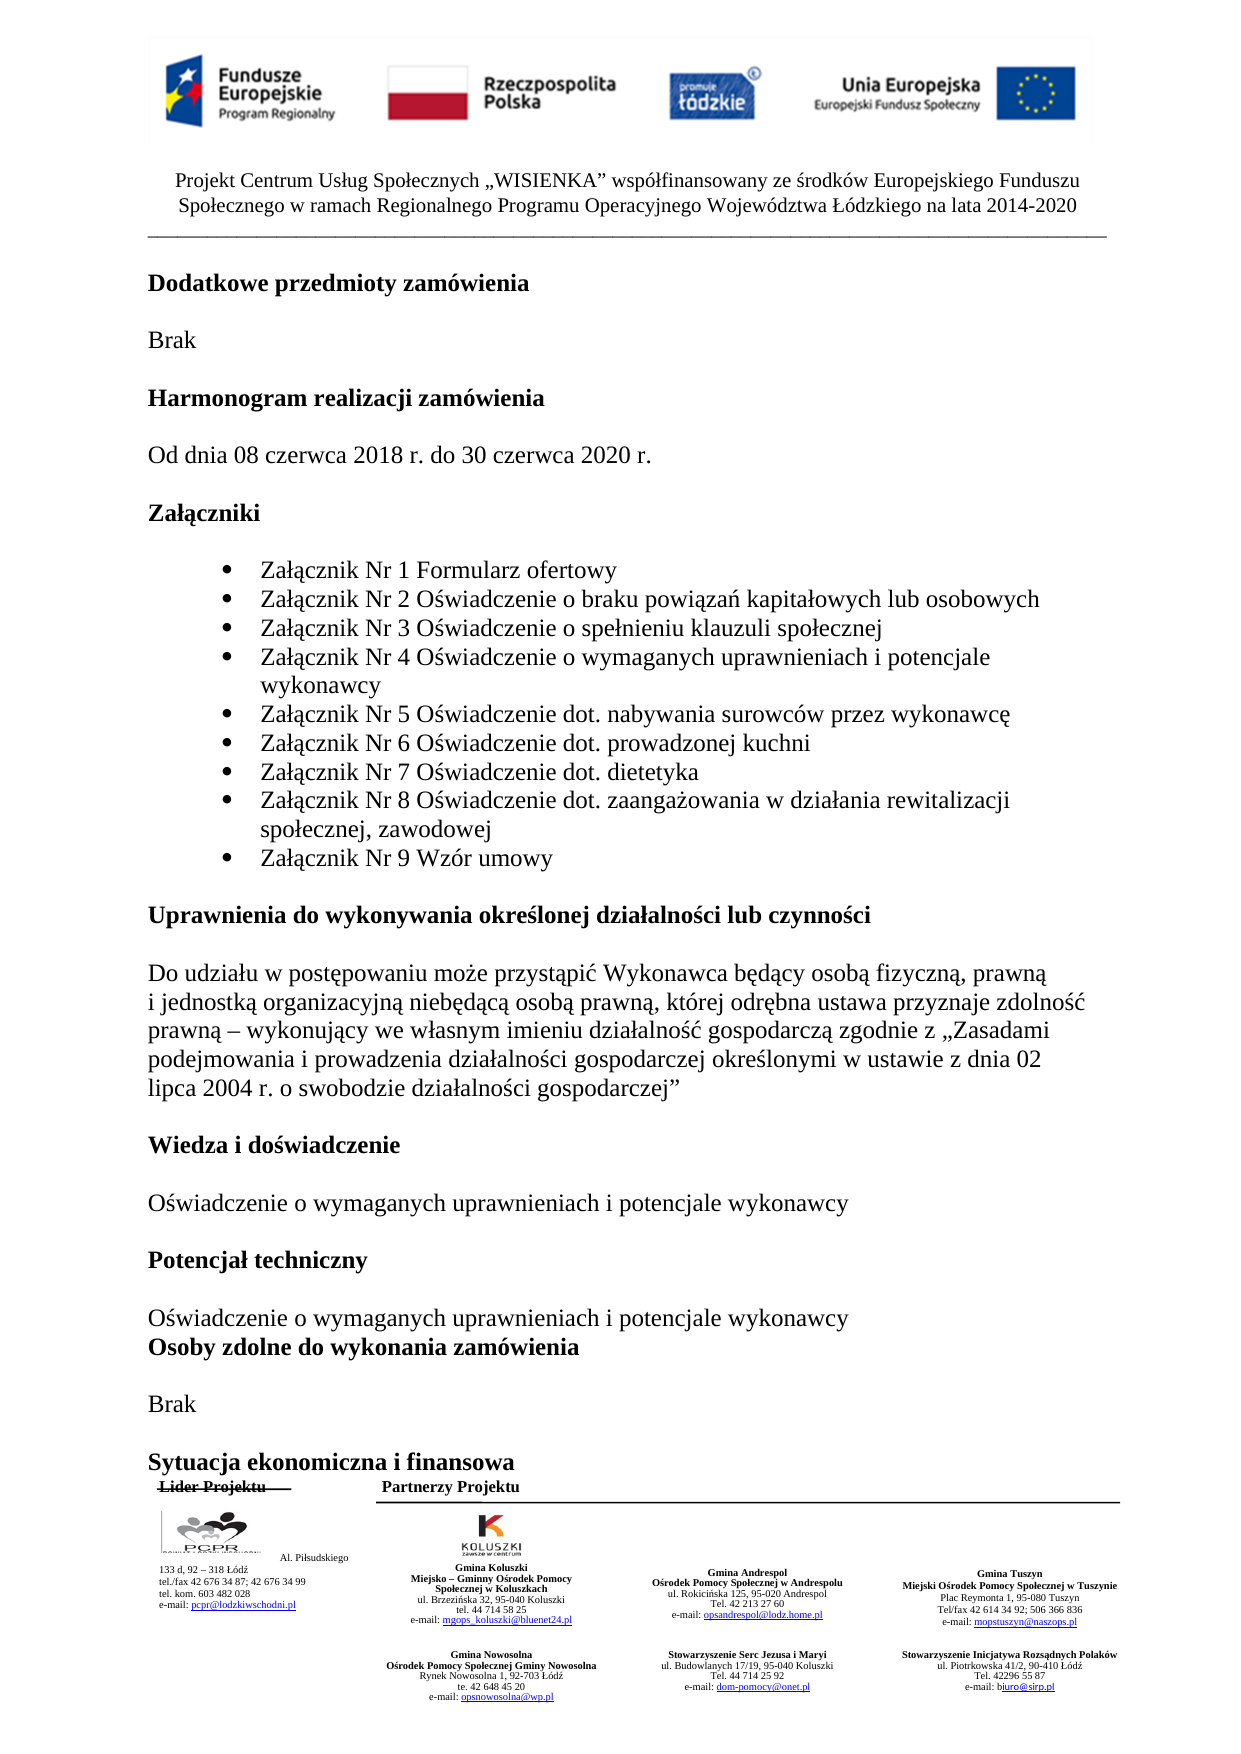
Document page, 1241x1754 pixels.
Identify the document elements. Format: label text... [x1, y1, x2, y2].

text Do udziału w postępowaniu może przystąpić Wykonawca będący osobą fizyczną, prawną [148, 958, 1093, 987]
text Oświadczenie o wymaganych uprawnieniach i potencjale wykonawcy [148, 1303, 1093, 1332]
text Dodatkowe przedmioty zamówienia [148, 268, 1093, 297]
list Załącznik Nr 3 Oświadczenie o spełnieniu klauzuli społecznej [223, 613, 1093, 642]
text Wiedza i doświadczenie [148, 1131, 1093, 1159]
list Załącznik Nr 4 Oświadczenie o wymaganych uprawnieniach i potencjale wykonawcy [223, 642, 1093, 699]
list Załącznik Nr 9 Wzór umowy [223, 843, 1093, 872]
text Brak [148, 1389, 1093, 1418]
picture [161, 1511, 261, 1552]
list Załącznik Nr 8 Oświadczenie dot. zaangażowania w działania rewitalizacji społecznej, zawodowej [223, 786, 1093, 843]
text Załączniki [148, 498, 1093, 527]
list Załącznik Nr 6 Oświadczenie dot. prowadzonej kuchni [223, 728, 1093, 757]
text Uprawnienia do wykonywania określonej działalności lub czynności [148, 901, 1093, 929]
text Osoby zdolne do wykonania zamówienia [148, 1332, 1093, 1361]
text Potencjał techniczny [148, 1246, 1093, 1274]
text Brak [148, 326, 1093, 354]
list Załącznik Nr 5 Oświadczenie dot. nabywania surowców przez wykonawcę [223, 699, 1093, 728]
picture [452, 1508, 530, 1564]
text Harmonogram realizacji zamówienia [148, 383, 1093, 412]
text Oświadczenie o wymaganych uprawnieniach i potencjale wykonawcy [148, 1188, 1093, 1217]
text Od dnia 08 czerwca 2018 r. do 30 czerwca 2020 r. [148, 441, 1093, 469]
list Załącznik Nr 1 Formularz ofertowy [223, 556, 1093, 584]
text i jednostką organizacyjną niebędącą osobą prawną, której odrębna ustawa przyznaje zdolność prawną – wykonujący we własnym imieniu działalność gospodarczą zgodnie z „Zasadami podejmowania i prowadzenia działalności gospodarczej określonymi w ustawie z dnia 02 lipca 2004 r. o swobodzie działalności gospodarczej” [148, 987, 1093, 1102]
list Załącznik Nr 7 Oświadczenie dot. dietetyka [223, 757, 1093, 786]
list Załącznik Nr 2 Oświadczenie o braku powiązań kapitałowych lub osobowych [223, 584, 1093, 613]
text Sytuacja ekonomiczna i finansowa [148, 1447, 1093, 1476]
picture [147, 35, 1093, 145]
